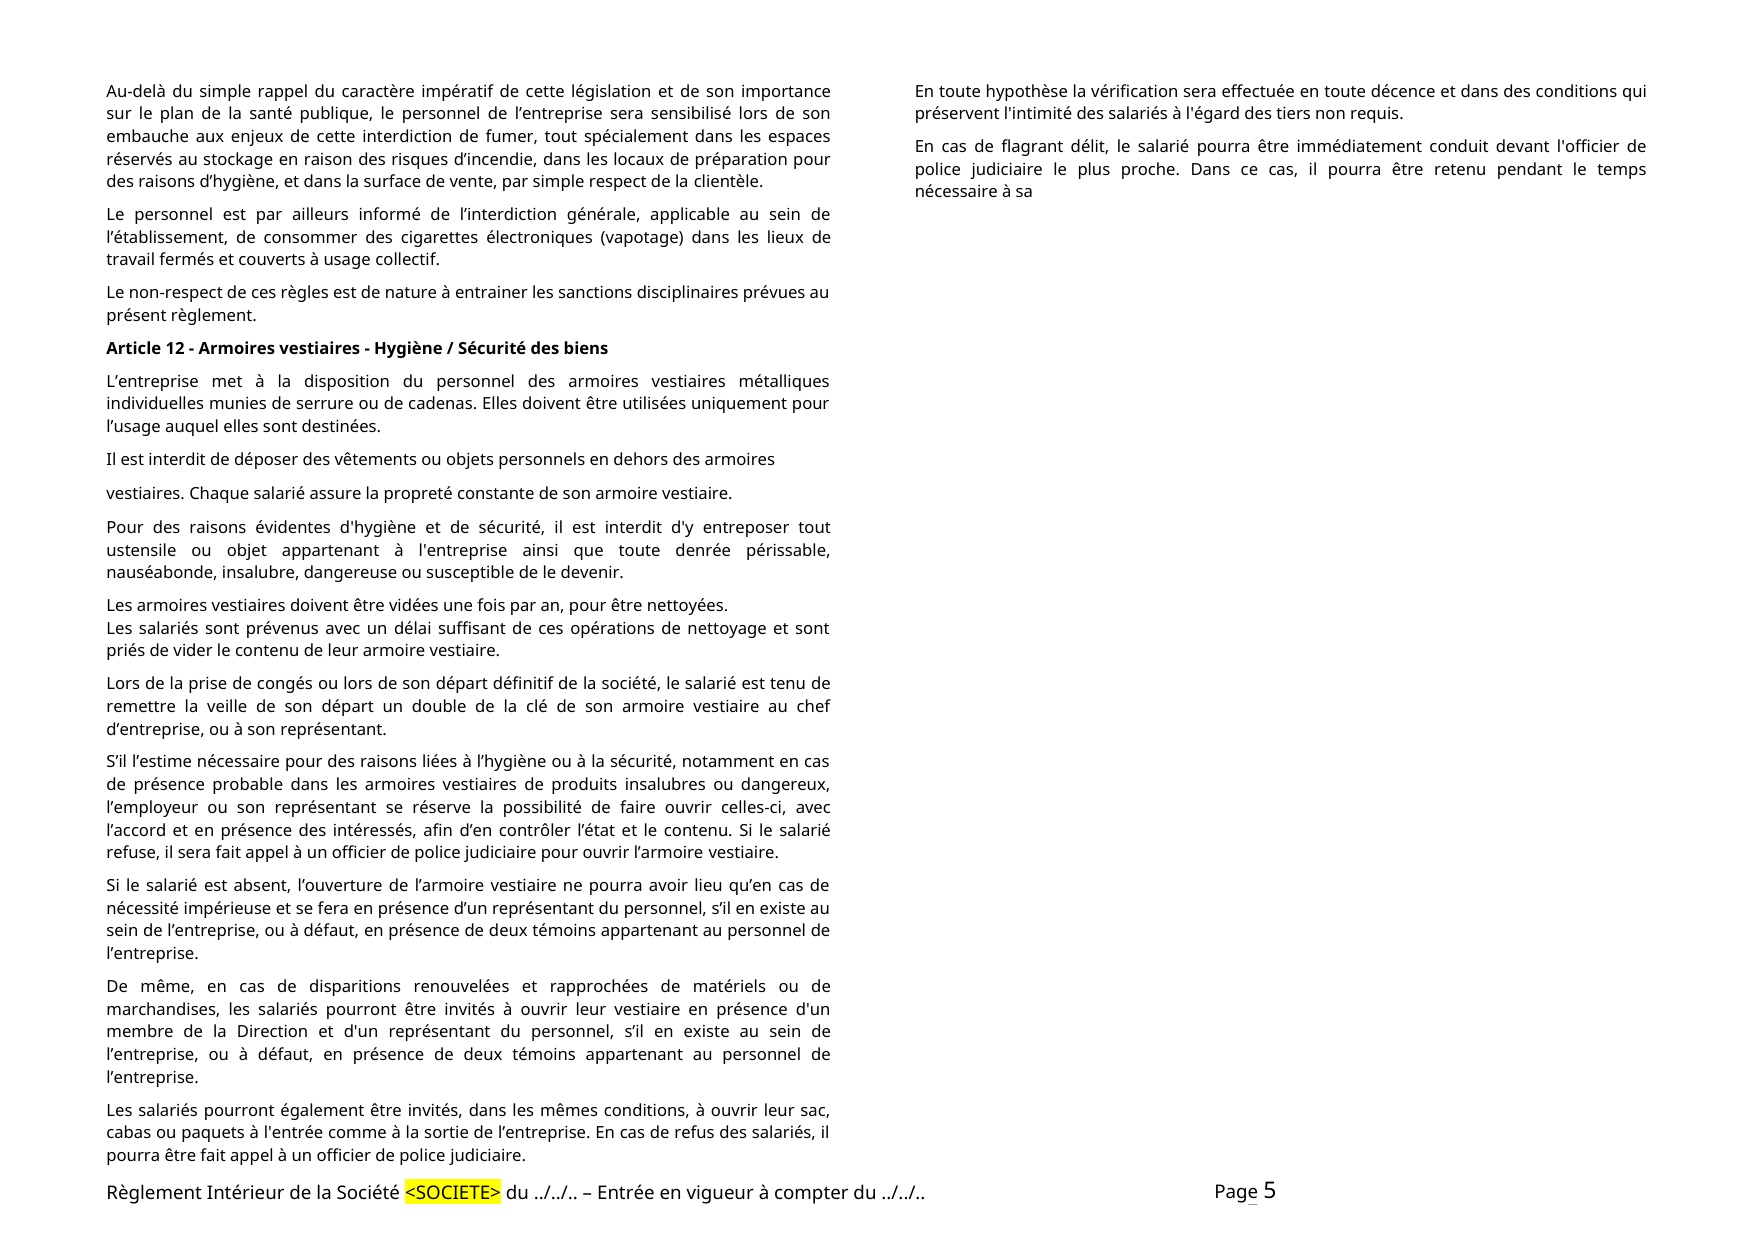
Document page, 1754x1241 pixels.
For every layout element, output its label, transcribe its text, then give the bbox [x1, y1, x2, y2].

text En toute hypothèse la vérification sera effectuée en toute décence et dans des conditions qui préservent l'intimité des salariés à l'égard des tiers non requis. [914, 79, 1648, 124]
text Lors de la prise de congés ou lors de son départ définitif de la société, le salarié est tenu de remettre la veille de son départ un double de la clé de son armoire vestiaire au chef d’entreprise, ou à son représentant. [106, 672, 832, 740]
text Le non-respect de ces règles est de nature à entrainer les sanctions disciplinaires prévues au présent règlement. [106, 281, 831, 326]
text Le personnel est par ailleurs informé de l’interdiction générale, applicable au sein de l’établissement, de consommer des cigarettes électroniques (vapotage) dans les lieux de travail fermés et couverts à usage collectif. [106, 203, 832, 271]
text De même, en cas de disparitions renouvelées et rapprochées de matériels ou de marchandises, les salariés pourront être invités à ouvrir leur vestiaire en présence d'un membre de la Direction et d'un représentant du personnel, s’il en existe au sein de l’entreprise, ou à défaut, en présence de deux témoins appartenant au personnel de l’entreprise. [106, 974, 832, 1088]
text Pour des raisons évidentes d'hygiène et de sécurité, il est interdit d'y entreposer tout ustensile ou objet appartenant à l'entreprise ainsi que toute denrée périssable, nauséabonde, insalubre, dangereuse ou susceptible de le devenir. [106, 516, 832, 584]
text Les salariés sont prévenus avec un délai suffisant de ces opérations de nettoyage et sont priés de vider le contenu de leur armoire vestiaire. [106, 616, 831, 662]
text Si le salarié est absent, l’ouverture de l’armoire vestiaire ne pourra avoir lieu qu’en cas de nécessité impérieuse et se fera en présence d’un représentant du personnel, s’il en existe au sein de l’entreprise, ou à défaut, en présence de deux témoins appartenant au personnel de l’entreprise. [106, 874, 831, 964]
text Il est interdit de déposer des vêtements ou objets personnels en dehors des armoires vestiaires. Chaque salarié assure la propreté constante de son armoire vestiaire. [106, 447, 808, 504]
text En cas de flagrant délit, le salarié pourra être immédiatement conduit devant l'officier de police judiciaire le plus proche. Dans ce cas, il pourra être retenu pendant le temps nécessaire à sa [914, 134, 1648, 203]
subtitle Article 12 - Armoires vestiaires - Hygiène / Sécurité des biens [106, 336, 844, 359]
text Les salariés pourront également être invités, dans les mêmes conditions, à ouvrir leur sac, cabas ou paquets à l'entrée comme à la sortie de l’entreprise. En cas de refus des salariés, il pourra être fait appel à un officier de police judiciaire. [106, 1098, 831, 1166]
text S’il l’estime nécessaire pour des raisons liées à l’hygiène ou à la sécurité, notamment en cas de présence probable dans les armoires vestiaires de produits insalubres ou dangereux, l’employeur ou son représentant se réserve la possibilité de faire ouvrir celles-ci, avec l’accord et en présence des intéressés, afin d’en contrôler l’état et le contenu. Si le salarié refuse, il sera fait appel à un officier de police judiciaire pour ouvrir l’armoire vestiaire. [106, 750, 831, 864]
text L’entreprise met à la disposition du personnel des armoires vestiaires métalliques individuelles munies de serrure ou de cadenas. Elles doivent être utilisées uniquement pour l’usage auquel elles sont destinées. [106, 369, 831, 437]
text Au-delà du simple rappel du caractère impératif de cette législation et de son importance sur le plan de la santé publique, le personnel de l’entreprise sera sensibilisé lors de son embauche aux enjeux de cette interdiction de fumer, tout spécialement dans les espaces réservés au stockage en raison des risques d’incendie, dans les locaux de préparation pour des raisons d’hygiène, et dans la surface de vente, par simple respect de la clientèle. [106, 79, 832, 193]
text Les armoires vestiaires doivent être vidées une fois par an, pour être nettoyées. [106, 593, 844, 616]
